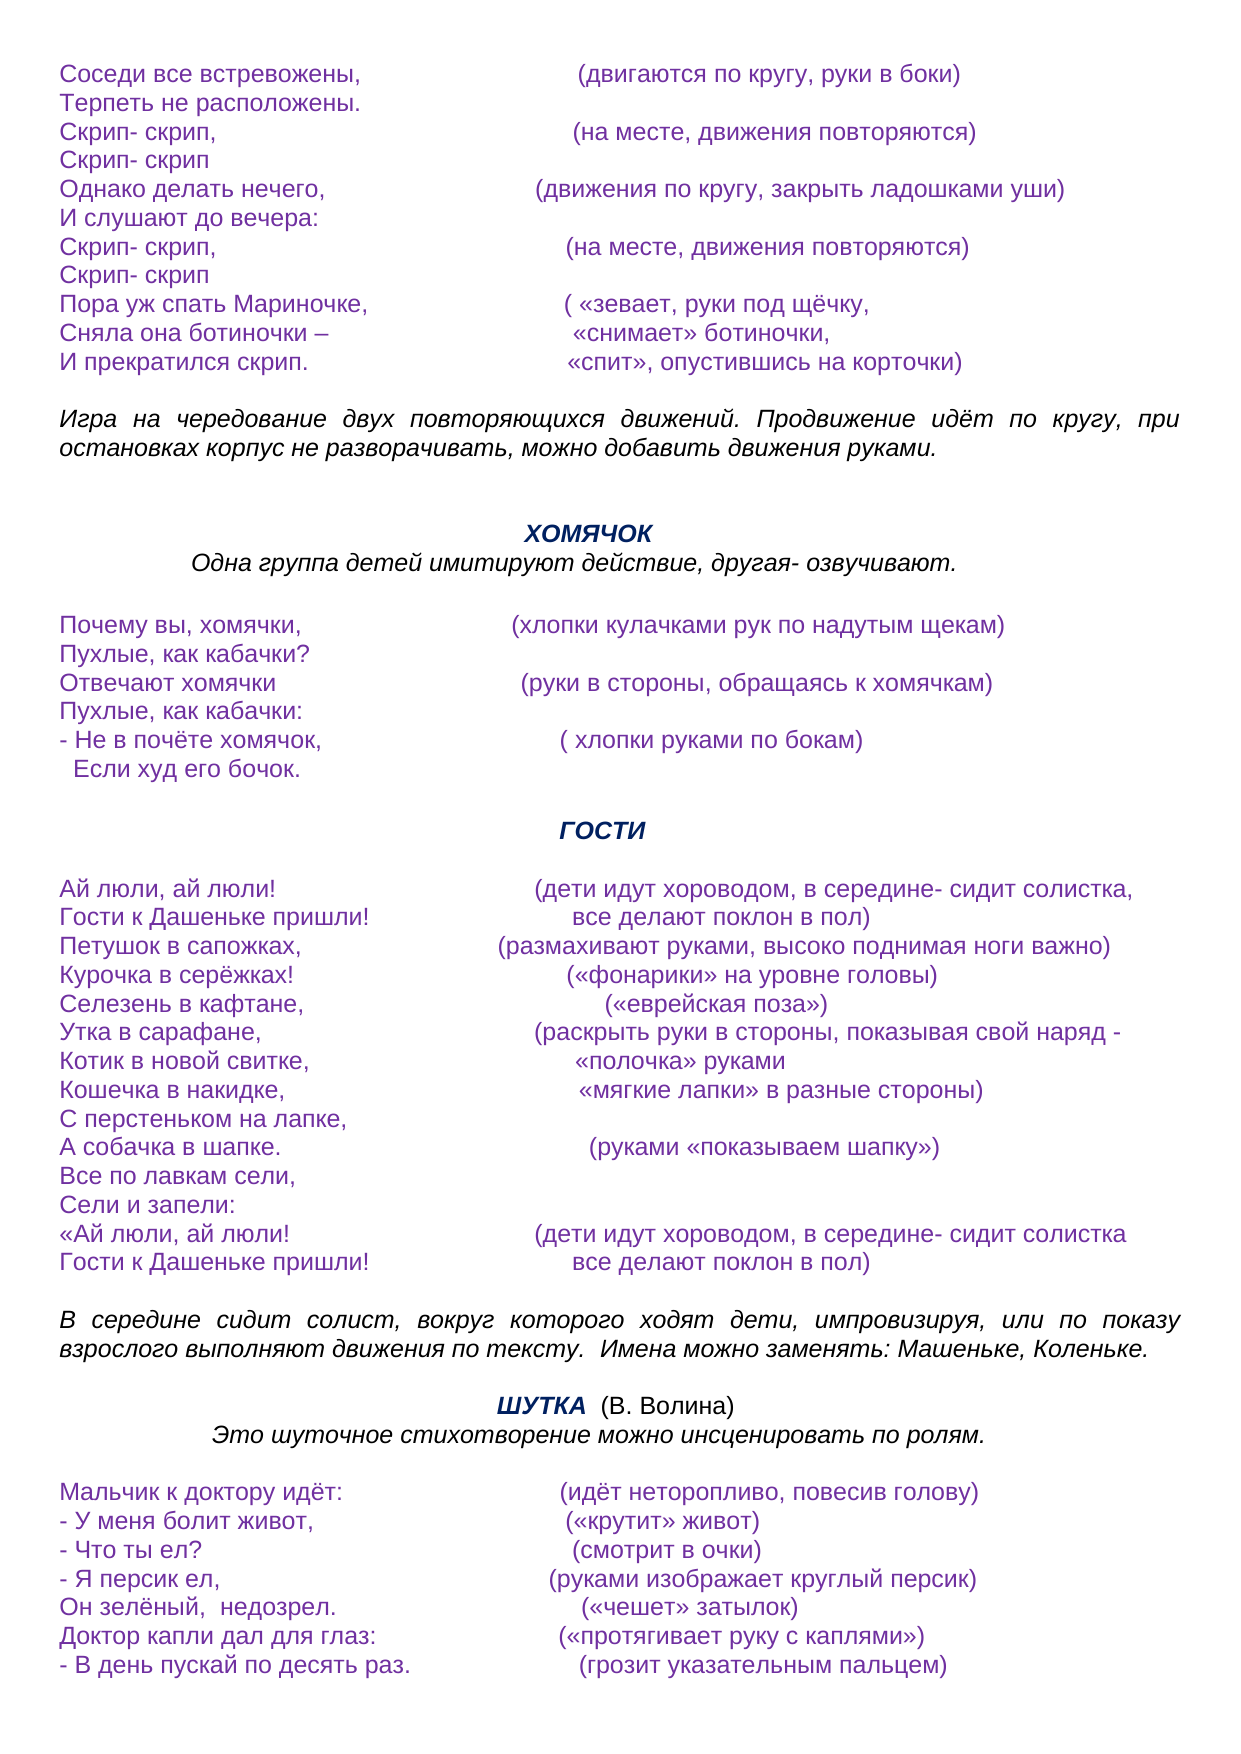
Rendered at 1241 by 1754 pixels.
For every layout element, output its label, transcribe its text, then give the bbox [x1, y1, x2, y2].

text Если худ его бочок. [59, 754, 1181, 783]
text Он зелёный, недозрел. («чешет» затылок) [59, 1592, 1181, 1621]
text Это шуточное стихотворение можно инсценировать по ролям. [59, 1420, 1181, 1449]
text Кошечка в накидке, «мягкие лапки» в разные стороны) [59, 1075, 1181, 1104]
text Терпеть не расположены. [59, 88, 1181, 117]
text С перстеньком на лапке, [59, 1104, 1181, 1132]
text Гости к Дашеньке пришли! все делают поклон в пол) [59, 902, 1181, 931]
text Сняла она ботиночки – «снимает» ботиночки, [59, 318, 1181, 347]
text Одна группа детей имитируют действие, другая- озвучивают. [59, 548, 1181, 577]
text Утка в сарафане, (раскрыть руки в стороны, показывая свой наряд - [59, 1017, 1181, 1046]
text - Что ты ел? (смотрит в очки) [59, 1535, 1181, 1564]
text Пухлые, как кабачки? [59, 639, 1181, 668]
text - В день пускай по десять раз. (грозит указательным пальцем) [59, 1650, 1181, 1679]
text Все по лавкам сели, [59, 1161, 1181, 1190]
text Скрип- скрип [59, 145, 1181, 174]
text Пухлые, как кабачки: [59, 696, 1181, 725]
text Игра на чередование двух повторяющихся движений. Продвижение идёт по кругу, при остановках корпус не разворачивать, можно добавить движения руками. [59, 404, 1181, 462]
text Ай люли, ай люли! (дети идут хороводом, в середине- сидит солистка, [59, 874, 1181, 902]
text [59, 117, 1181, 145]
text Отвечают хомячки (руки в стороны, обращаясь к хомячкам) [59, 668, 1181, 696]
text ШУТКА (В. Волина) [59, 1391, 1181, 1420]
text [59, 232, 1181, 260]
text - У меня болит живот, («крутит» живот) [59, 1506, 1181, 1535]
text Доктор капли дал для глаз: («протягивает руку с каплями») [59, 1621, 1181, 1650]
text А собачка в шапке. (руками «показываем шапку») [59, 1132, 1181, 1161]
text Курочка в серёжках! («фонарики» на уровне головы) [59, 960, 1181, 989]
text И прекратился скрип. «спит», опустившись на корточки) [59, 347, 1181, 375]
text ХОМЯЧОК [59, 519, 1181, 548]
text «Ай люли, ай люли! (дети идут хороводом, в середине- сидит солистка [59, 1219, 1181, 1247]
text - Не в почёте хомячок, ( хлопки руками по бокам) [59, 725, 1181, 754]
text Почему вы, хомячки, (хлопки кулачками рук по надутым щекам) [59, 610, 1181, 639]
text Котик в новой свитке, «полочка» руками [59, 1046, 1181, 1075]
text Сели и запели: [59, 1190, 1181, 1219]
text Петушок в сапожках, (размахивают руками, высоко поднимая ноги важно) [59, 931, 1181, 960]
text И слушают до вечера: [59, 203, 1181, 232]
text Скрип- скрип [59, 260, 1181, 289]
text Гости к Дашеньке пришли! все делают поклон в пол) [59, 1247, 1181, 1276]
text Мальчик к доктору идёт: (идёт неторопливо, повесив голову) [59, 1477, 1181, 1506]
text Соседи все встревожены, (двигаются по кругу, руки в боки) [59, 59, 1181, 88]
text Пора уж спать Мариночке, ( «зевает, руки под щёчку, [59, 289, 1181, 318]
text - Я персик ел, (руками изображает круглый персик) [59, 1564, 1181, 1592]
text В середине сидит солист, вокруг которого ходят дети, импровизируя, или по показу взрослого выполняют движения по тексту. Имена можно заменять: Машеньке, Коленьке. [59, 1305, 1181, 1362]
text ГОСТИ [59, 816, 1181, 845]
text Однако делать нечего, (движения по кругу, закрыть ладошками уши) [59, 174, 1181, 203]
text Селезень в кафтане, («еврейская поза») [59, 989, 1181, 1017]
